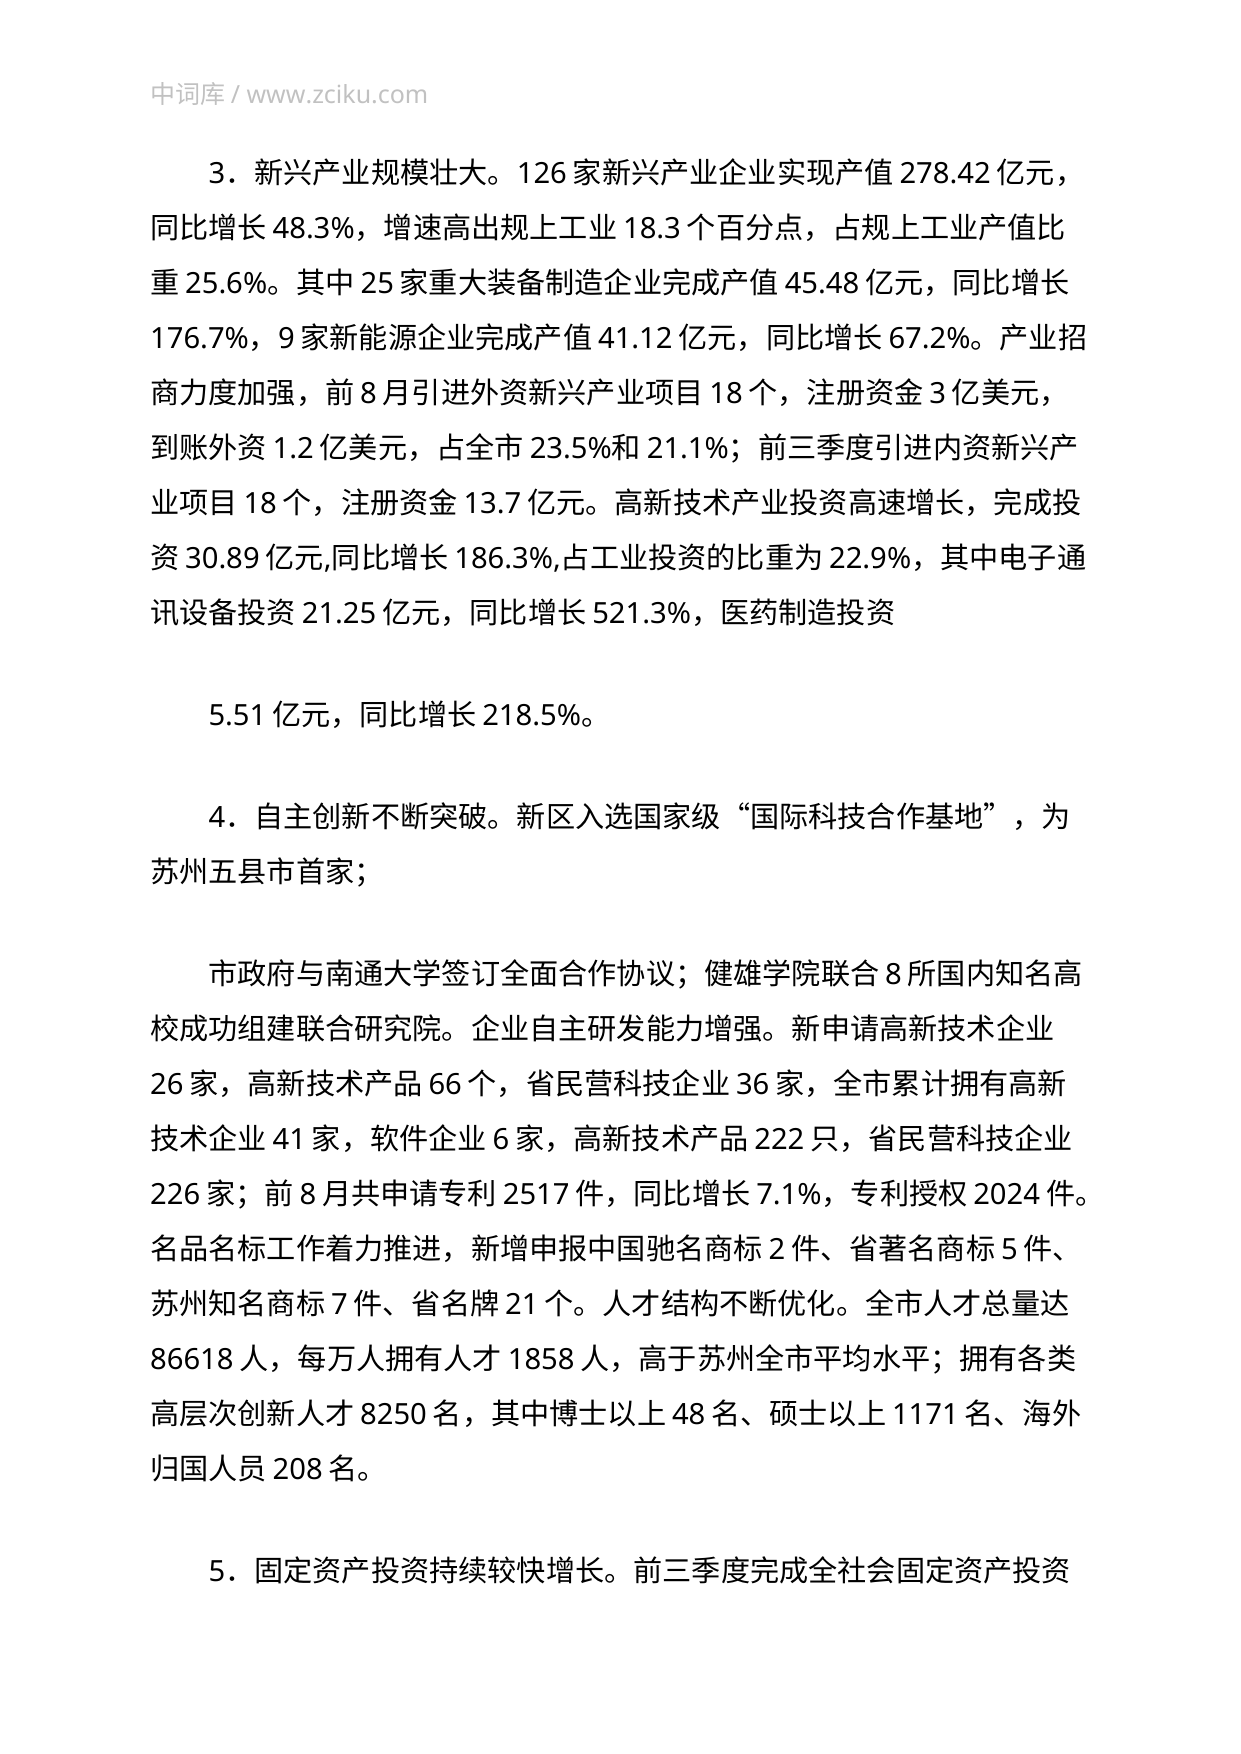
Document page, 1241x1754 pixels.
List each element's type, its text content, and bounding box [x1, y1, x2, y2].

text 3．新兴产业规模壮大。126家新兴产业企业实现产值278.42亿元，同比增长48.3%，增速高出规上工业18.3个百分点，占规上工业产值比重25.6%。其中25家重大装备制造企业完成产值45.48亿元，同比增长176.7%，9家新能源企业完成产值41.12亿元，同比增长67.2%。产业招商力度加强，前8月引进外资新兴产业项目18个，注册资金3亿美元，到账外资1.2亿美元，占全市23.5%和21.1%；前三季度引进内资新兴产业项目18个，注册资金13.7亿元。高新技术产业投资高速增长，完成投资30.89亿元,同比增长186.3%,占工业投资的比重为22.9%，其中电子通讯设备投资21.25亿元，同比增长521.3%，医药制造投资 [150, 150, 1090, 632]
text 5.51亿元，同比增长218.5%。 [150, 692, 1090, 734]
text 4．自主创新不断突破。新区入选国家级“国际科技合作基地”，为苏州五县市首家； [150, 794, 1090, 891]
text 市政府与南通大学签订全面合作协议；健雄学院联合8所国内知名高校成功组建联合研究院。企业自主研发能力增强。新申请高新技术企业26家，高新技术产品66个，省民营科技企业36家，全市累计拥有高新技术企业41家，软件企业6家，高新技术产品222只，省民营科技企业226家；前8月共申请专利2517件，同比增长7.1%，专利授权2024件。名品名标工作着力推进，新增申报中国驰名商标2件、省著名商标5件、苏州知名商标7件、省名牌21个。人才结构不断优化。全市人才总量达86618人，每万人拥有人才1858人，高于苏州全市平均水平；拥有各类高层次创新人才8250名，其中博士以上48名、硕士以上1171名、海外归国人员208名。 [150, 951, 1090, 1488]
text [150, 1548, 1090, 1590]
